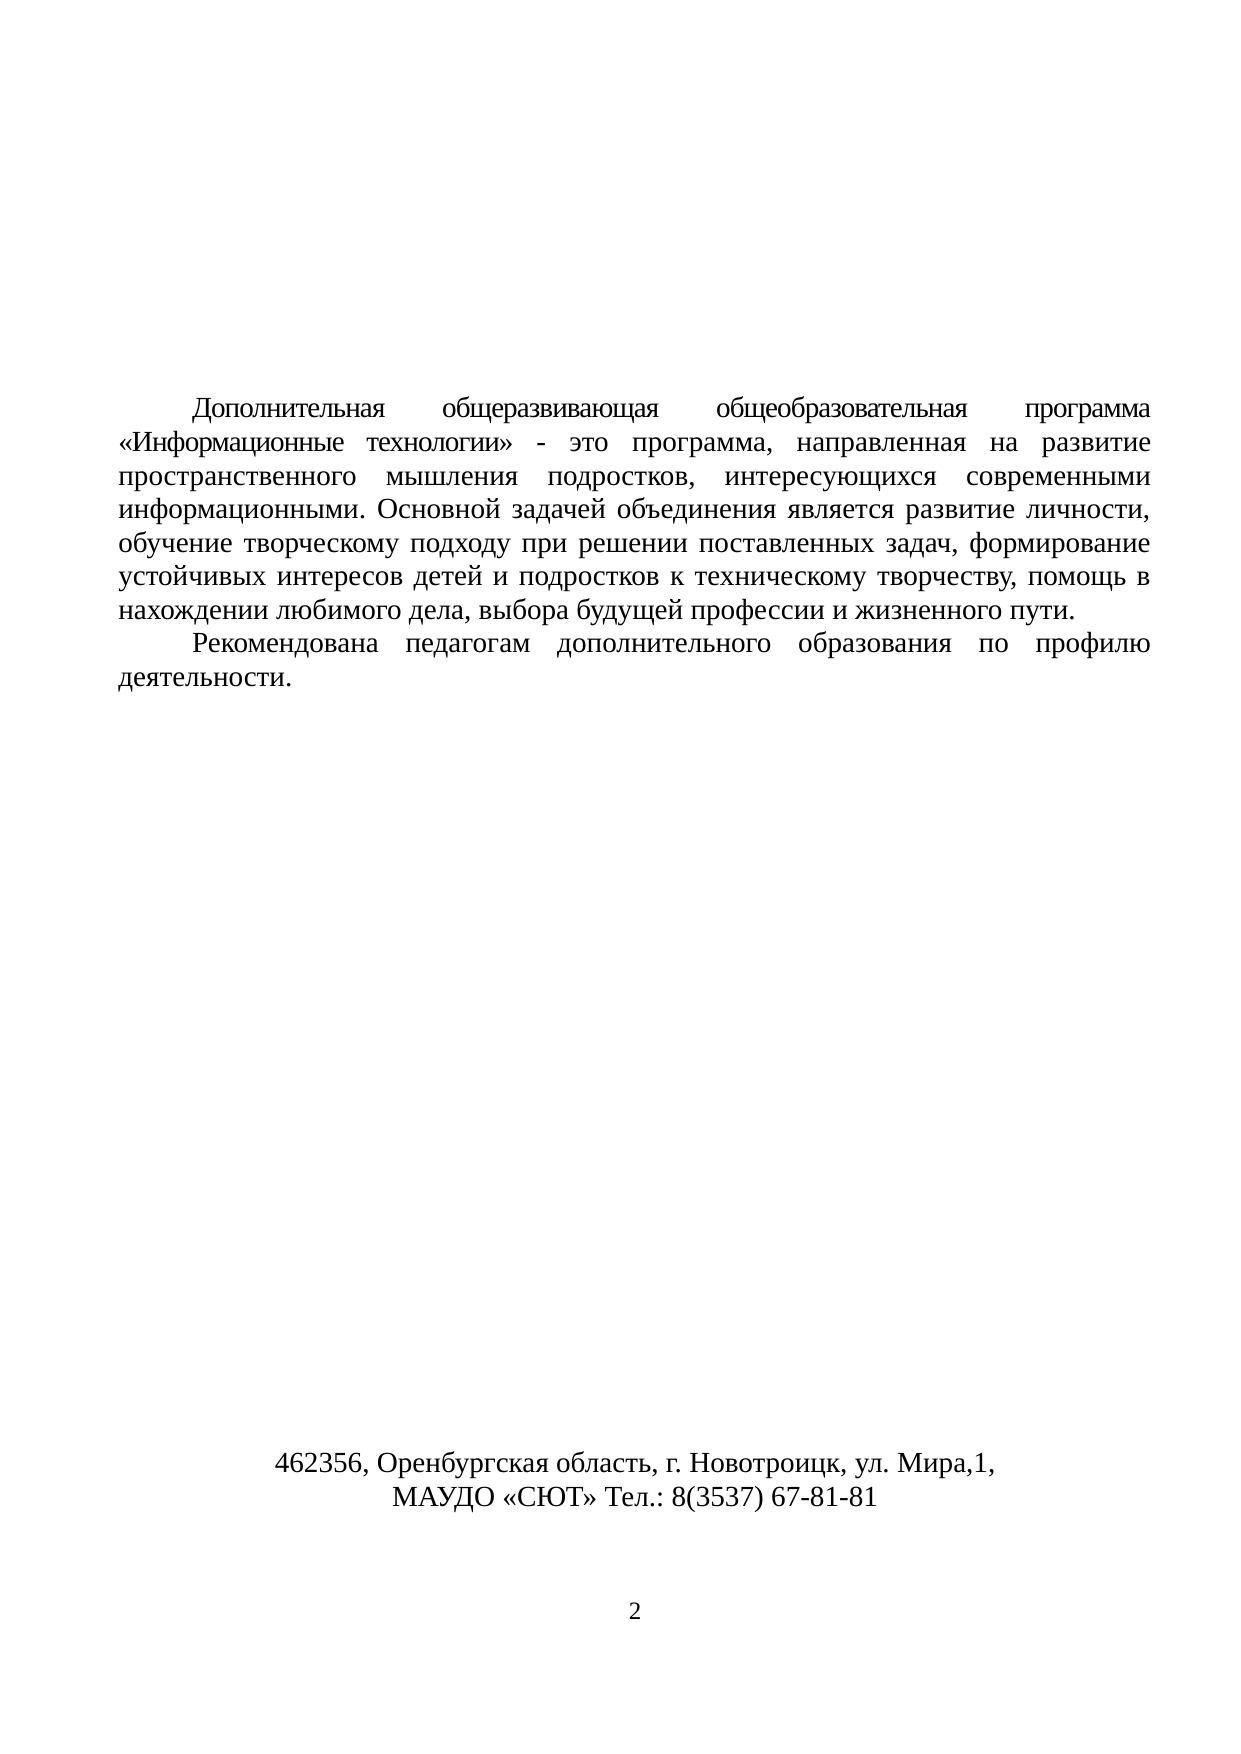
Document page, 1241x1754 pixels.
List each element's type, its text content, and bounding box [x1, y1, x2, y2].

text МАУДО «СЮТ» Тел.: 8(3537) 67-81-81 [118, 1479, 1152, 1512]
text 462356, Оренбургская область, г. Новотроицк, ул. Мира,1, [118, 1445, 1152, 1479]
text Дополнительная общеразвивающая общеобразовательная программа «Информационные технологии» - это программа, направленная на развитие пространственного мышления подростков, интересующихся современными информационными. Основной задачей объединения является развитие личности, обучение творческому подходу при решении поставленных задач, формирование устойчивых интересов детей и подростков к техническому творчеству, помощь в нахождении любимого дела, выбора будущей профессии и жизненного пути. [118, 391, 1152, 625]
text Рекомендована педагогам дополнительного образования по профилю деятельности. [118, 625, 1152, 692]
